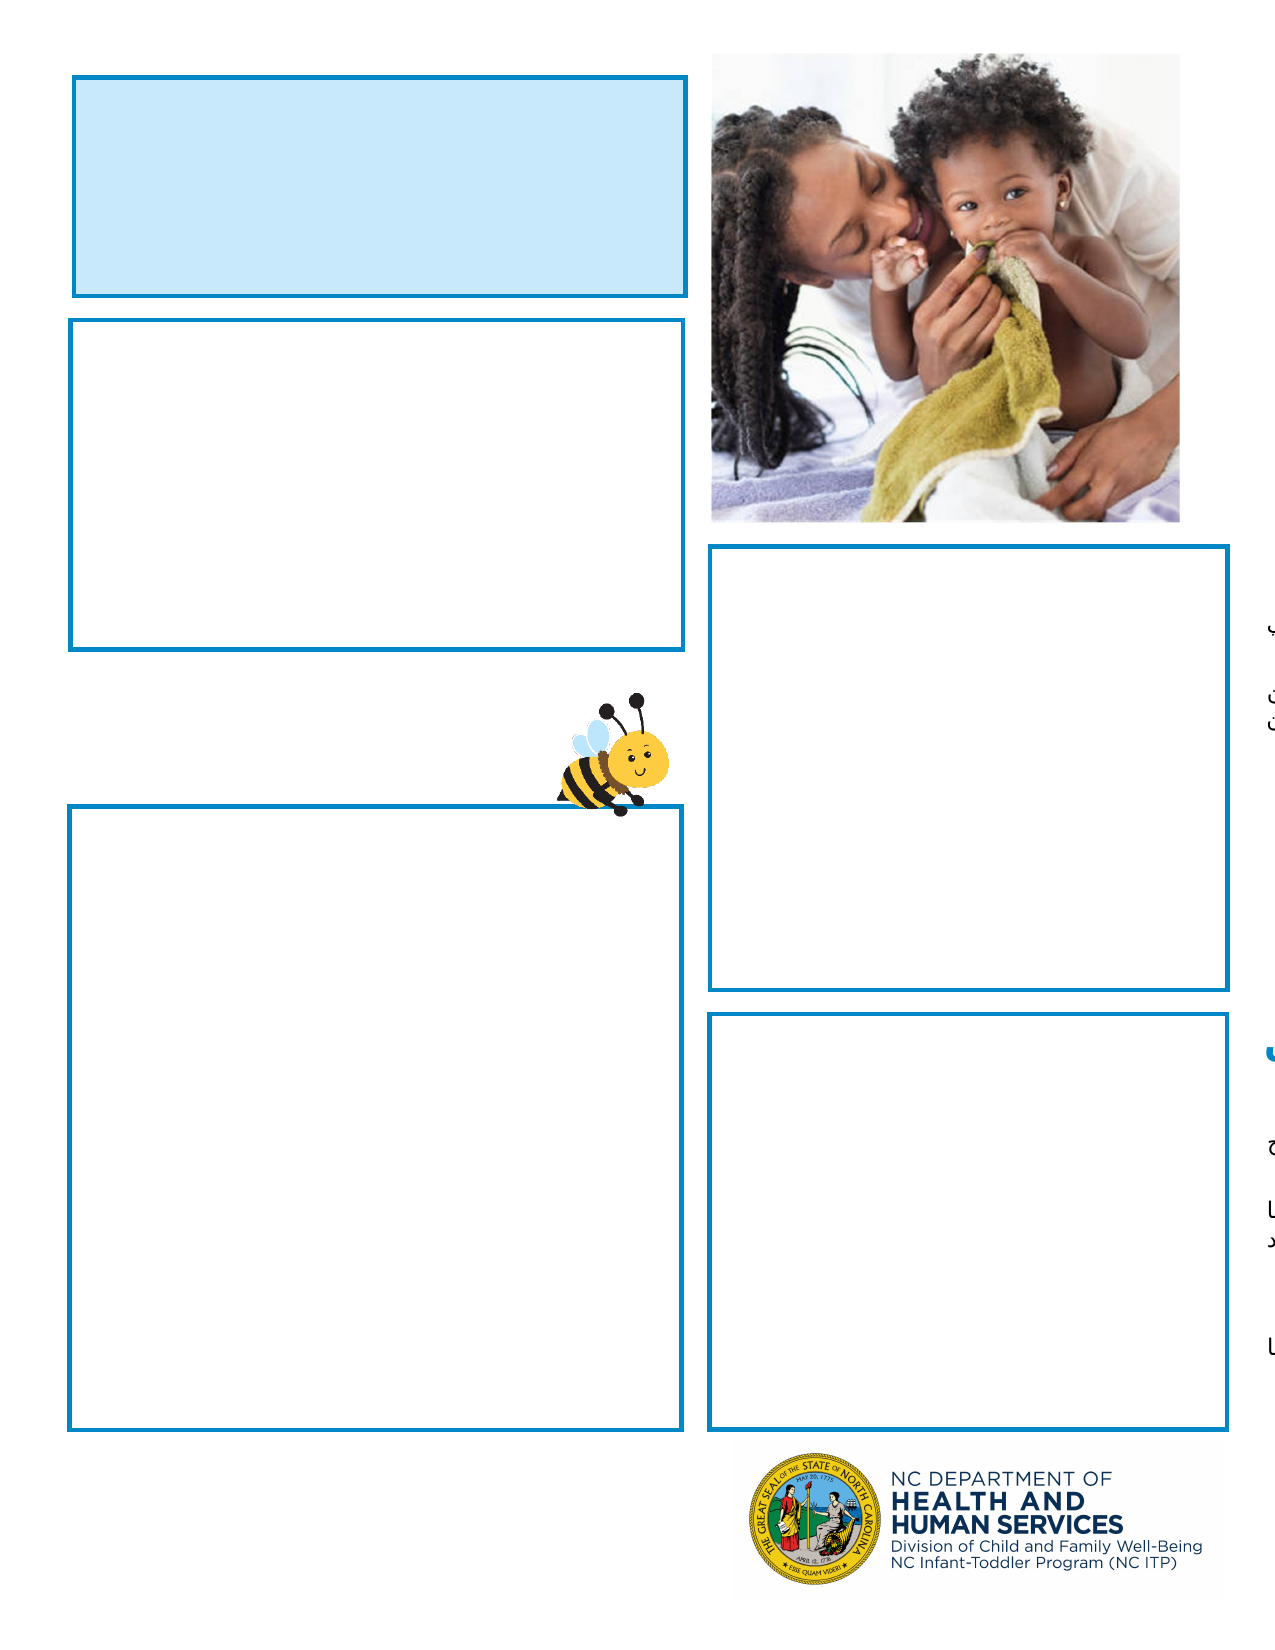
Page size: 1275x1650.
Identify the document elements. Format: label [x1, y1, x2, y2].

picture [710, 53, 1180, 524]
picture [731, 1438, 1223, 1601]
picture [540, 684, 683, 825]
